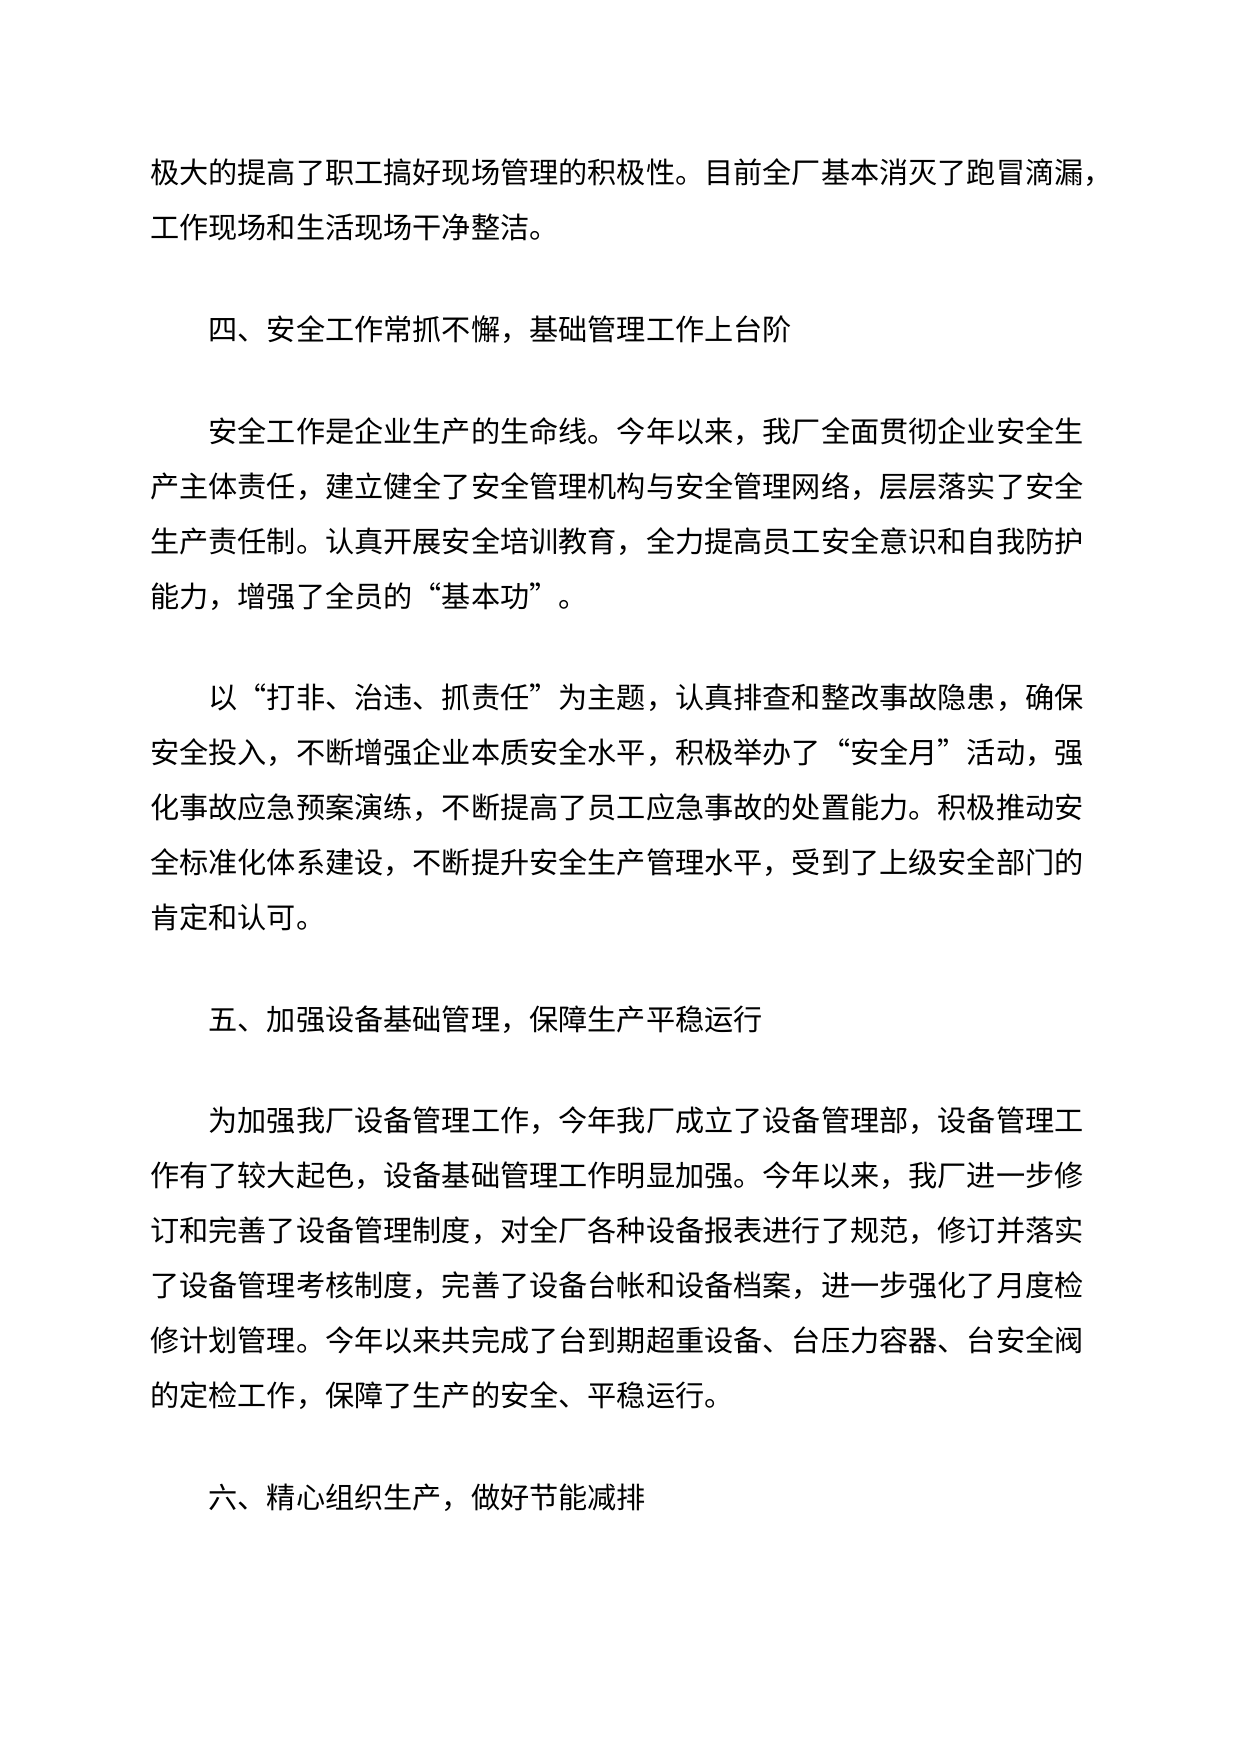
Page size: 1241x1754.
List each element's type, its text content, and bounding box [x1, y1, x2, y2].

text 安全工作是企业生产的生命线。今年以来，我厂全面贯彻企业安全生产主体责任，建立健全了安全管理机构与安全管理网络，层层落实了安全生产责任制。认真开展安全培训教育，全力提高员工安全意识和自我防护能力，增强了全员的“基本功”。 [150, 408, 1090, 615]
text 六、精心组织生产，做好节能减排 [150, 1474, 1090, 1517]
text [150, 150, 1090, 247]
text 五、加强设备基础管理，保障生产平稳运行 [150, 996, 1090, 1038]
text 四、安全工作常抓不懈，基础管理工作上台阶 [150, 307, 1090, 349]
text 以“打非、治违、抓责任”为主题，认真排查和整改事故隐患，确保安全投入，不断增强企业本质安全水平，积极举办了“安全月”活动，强化事故应急预案演练，不断提高了员工应急事故的处置能力。积极推动安全标准化体系建设，不断提升安全生产管理水平，受到了上级安全部门的肯定和认可。 [150, 675, 1090, 937]
text 为加强我厂设备管理工作，今年我厂成立了设备管理部，设备管理工作有了较大起色，设备基础管理工作明显加强。今年以来，我厂进一步修订和完善了设备管理制度，对全厂各种设备报表进行了规范，修订并落实了设备管理考核制度，完善了设备台帐和设备档案，进一步强化了月度检修计划管理。今年以来共完成了台到期超重设备、台压力容器、台安全阀的定检工作，保障了生产的安全、平稳运行。 [150, 1098, 1090, 1415]
